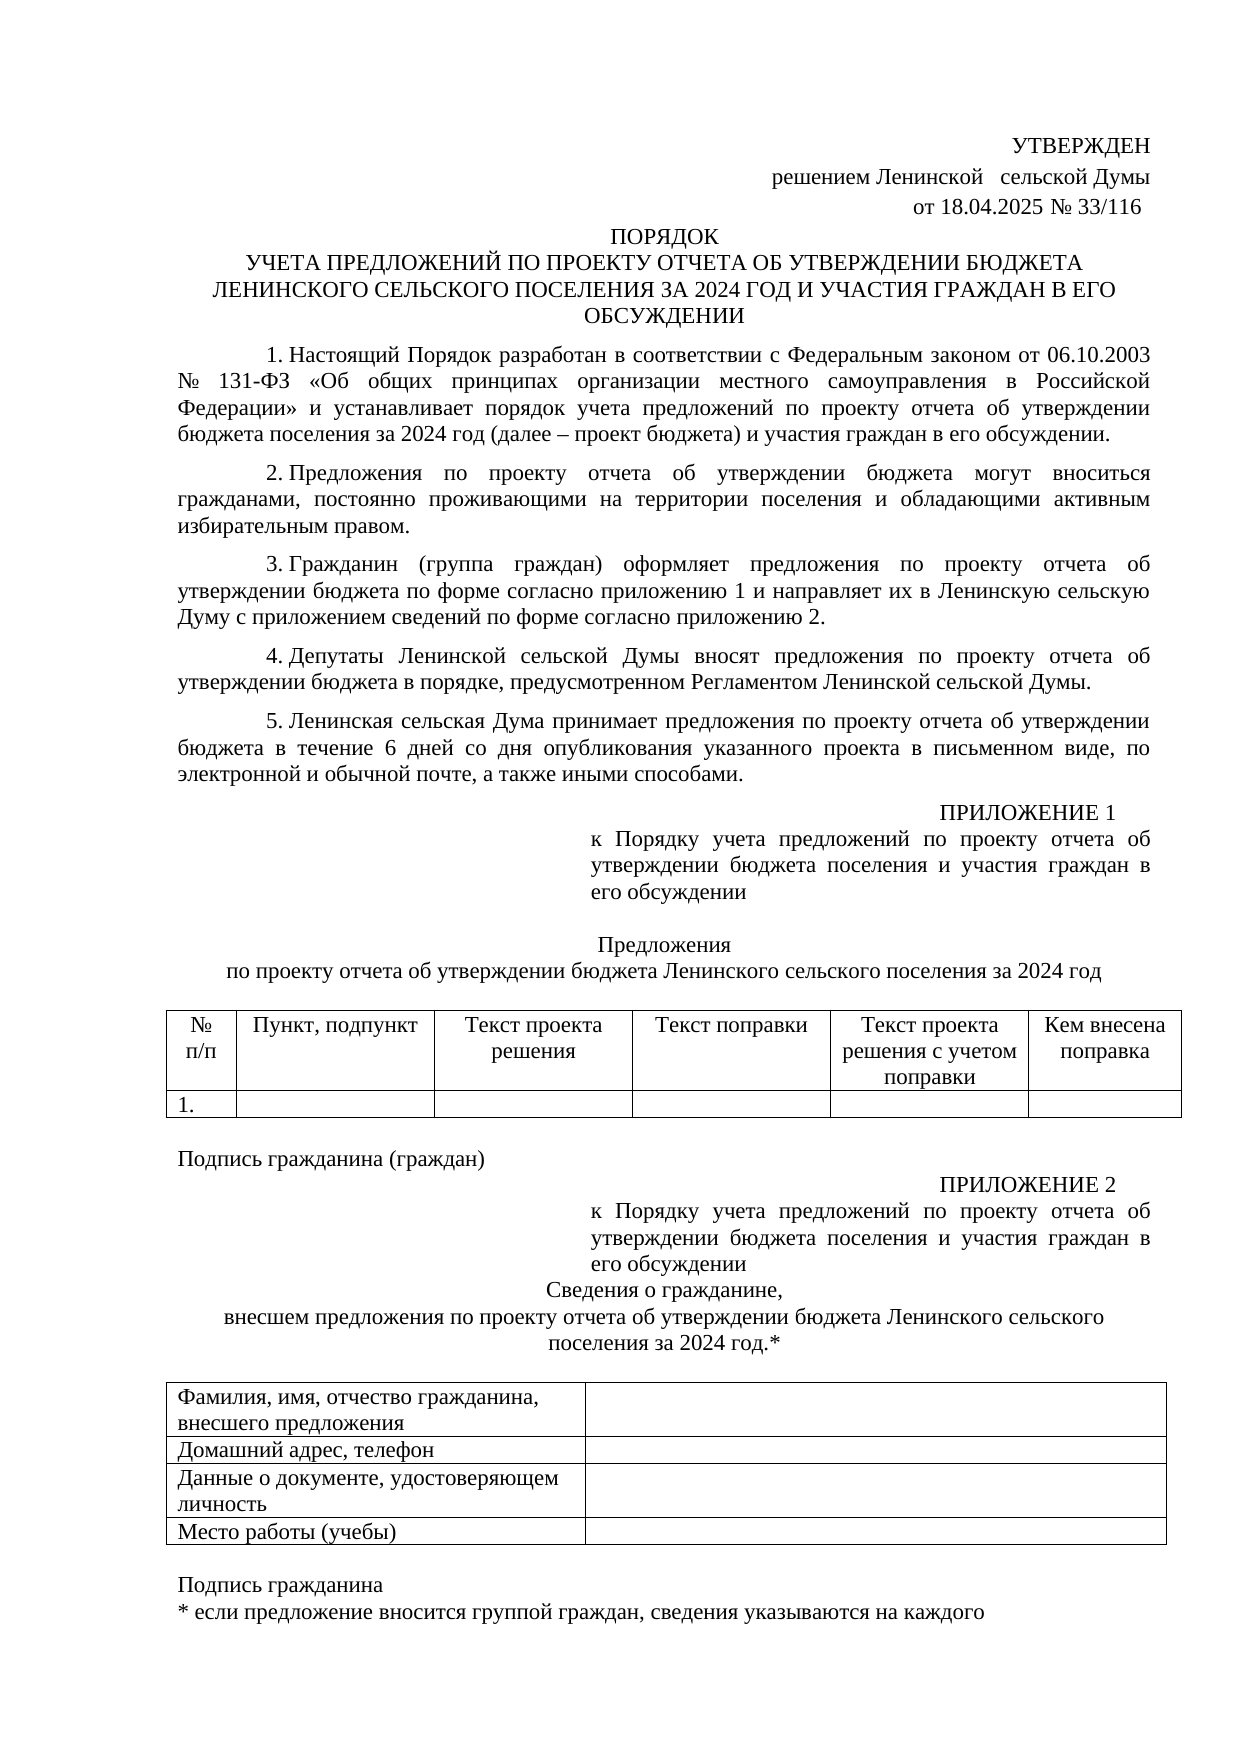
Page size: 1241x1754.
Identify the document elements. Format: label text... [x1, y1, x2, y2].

text 2. Предложения по проекту отчета об утверждении бюджета могут вноситься гражданами, постоянно проживающими на территории поселения и обладающими активным избирательным правом. [177, 459, 1152, 538]
table_cell [1029, 1091, 1181, 1117]
table_header [586, 1383, 1166, 1436]
text ПРИЛОЖЕНИЕ 1 [591, 799, 1152, 825]
text УЧЕТА ПРЕДЛОЖЕНИЙ ПО ПРОЕКТУ ОТЧЕТА ОБ УТВЕРЖДЕНИИ БЮДЖЕТА ЛЕНИНСКОГО СЕЛЬСКОГО ПОСЕЛЕНИЯ ЗА 2024 ГОД И УЧАСТИЯ ГРАЖДАН В ЕГО ОБСУЖДЕНИИ [177, 249, 1152, 328]
text УТВЕРЖДЕН [177, 132, 1152, 159]
text решением Ленинской сельской Думы [177, 163, 1152, 189]
text Подпись гражданина (граждан) [177, 1144, 1152, 1171]
text * если предложение вносится группой граждан, сведения указываются на каждого [177, 1598, 1152, 1624]
text Подпись гражданина [177, 1571, 1152, 1598]
table_cell 1. [167, 1091, 236, 1117]
text к Порядку учета предложений по проекту отчета об утверждении бюджета поселения и участия граждан в его обсуждении [591, 825, 1152, 904]
table_header Текст проекта решения [435, 1011, 632, 1090]
table_header № п/п [167, 1011, 236, 1090]
text ПОРЯДОК [177, 223, 1152, 249]
text 1. Настоящий Порядок разработан в соответствии с Федеральным законом от 06.10.2003 № 131-ФЗ «Об общих принципах организации местного самоуправления в Российской Федерации» и устанавливает порядок учета предложений по проекту отчета об утверждении бюджета поселения за 2024 год (далее – проект бюджета) и участия граждан в его обсуждении. [177, 341, 1152, 446]
table_header Кем внесена поправка [1029, 1011, 1181, 1090]
table_header Текст поправки [633, 1011, 830, 1090]
table_cell [586, 1464, 1166, 1517]
text 5. Ленинская сельская Дума принимает предложения по проекту отчета об утверждении бюджета в течение 6 дней со дня опубликования указанного проекта в письменном виде, по электронной и обычной почте, а также иными способами. [177, 707, 1152, 786]
text по проекту отчета об утверждении бюджета Ленинского сельского поселения за 2024 год [177, 957, 1152, 983]
table_cell [633, 1091, 830, 1117]
table_cell [586, 1518, 1166, 1544]
text ПРИЛОЖЕНИЕ 2 [591, 1171, 1152, 1197]
text Предложения [177, 931, 1152, 957]
table_cell [831, 1091, 1028, 1117]
text внесшем предложения по проекту отчета об утверждении бюджета Ленинского сельского поселения за 2024 год.* [177, 1303, 1152, 1355]
text 4. Депутаты Ленинской сельской Думы вносят предложения по проекту отчета об утверждении бюджета в порядке, предусмотренном Регламентом Ленинской сельской Думы. [177, 642, 1152, 695]
text 3. Гражданин (группа граждан) оформляет предложения по проекту отчета об утверждении бюджета по форме согласно приложению 1 и направляет их в Ленинскую сельскую Думу с приложением сведений по форме согласно приложению 2. [177, 551, 1152, 629]
table_header Фамилия, имя, отчество гражданина, внесшего предложения [167, 1383, 585, 1436]
table_header Пункт, подпункт [237, 1011, 434, 1090]
text Сведения о гражданине, [177, 1276, 1152, 1303]
table_cell Место работы (учебы) [167, 1518, 585, 1544]
table_cell Данные о документе, удостоверяющем личность [167, 1464, 585, 1517]
table_cell [586, 1437, 1166, 1463]
table_cell [435, 1091, 632, 1117]
text от 18.04.2025.№ 33/116 [177, 193, 1152, 219]
table_cell [237, 1091, 434, 1117]
text к Порядку учета предложений по проекту отчета об утверждении бюджета поселения и участия граждан в его обсуждении [591, 1197, 1152, 1276]
table_header Текст проекта решения с учетом поправки [831, 1011, 1028, 1090]
table_cell Домашний адрес, телефон [167, 1437, 585, 1463]
